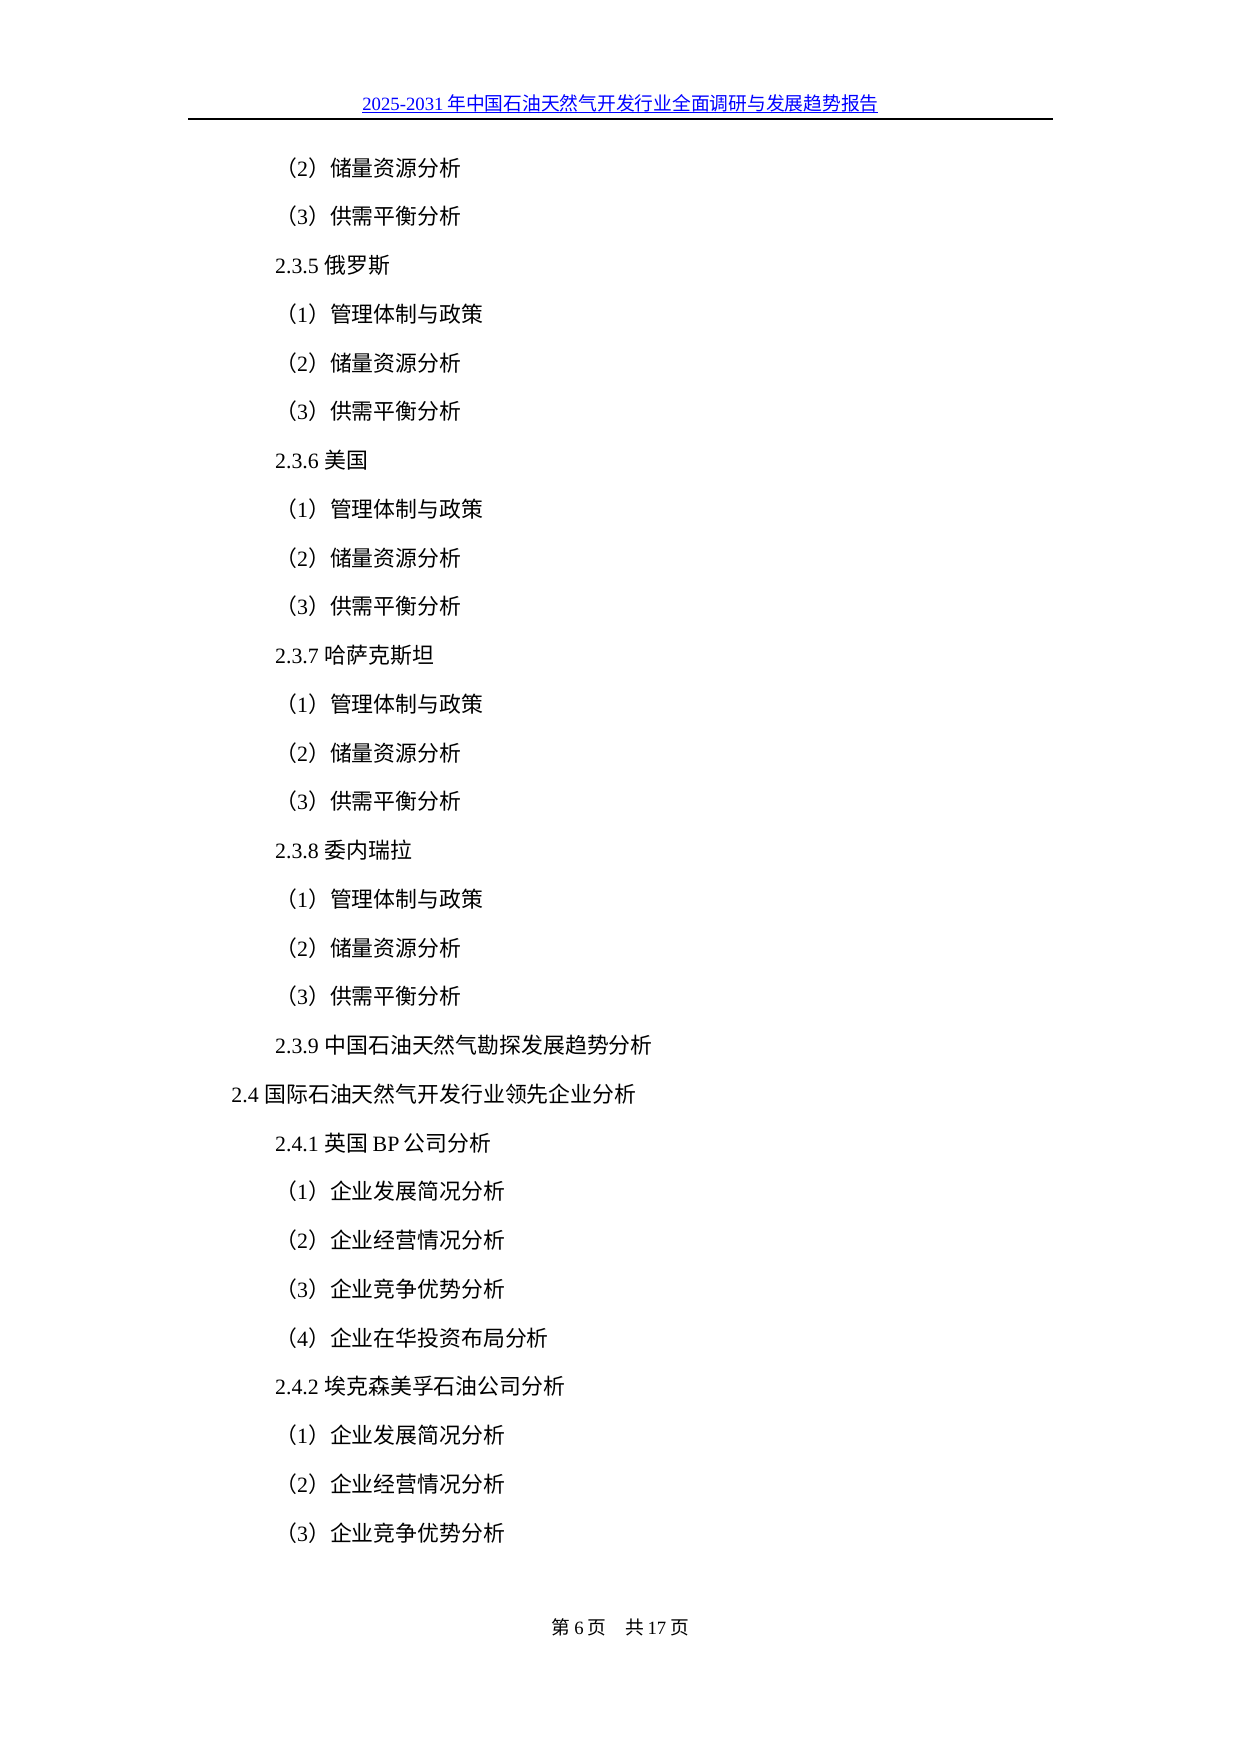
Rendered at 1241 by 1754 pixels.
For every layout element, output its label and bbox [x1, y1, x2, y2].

text [187, 150, 1053, 1548]
